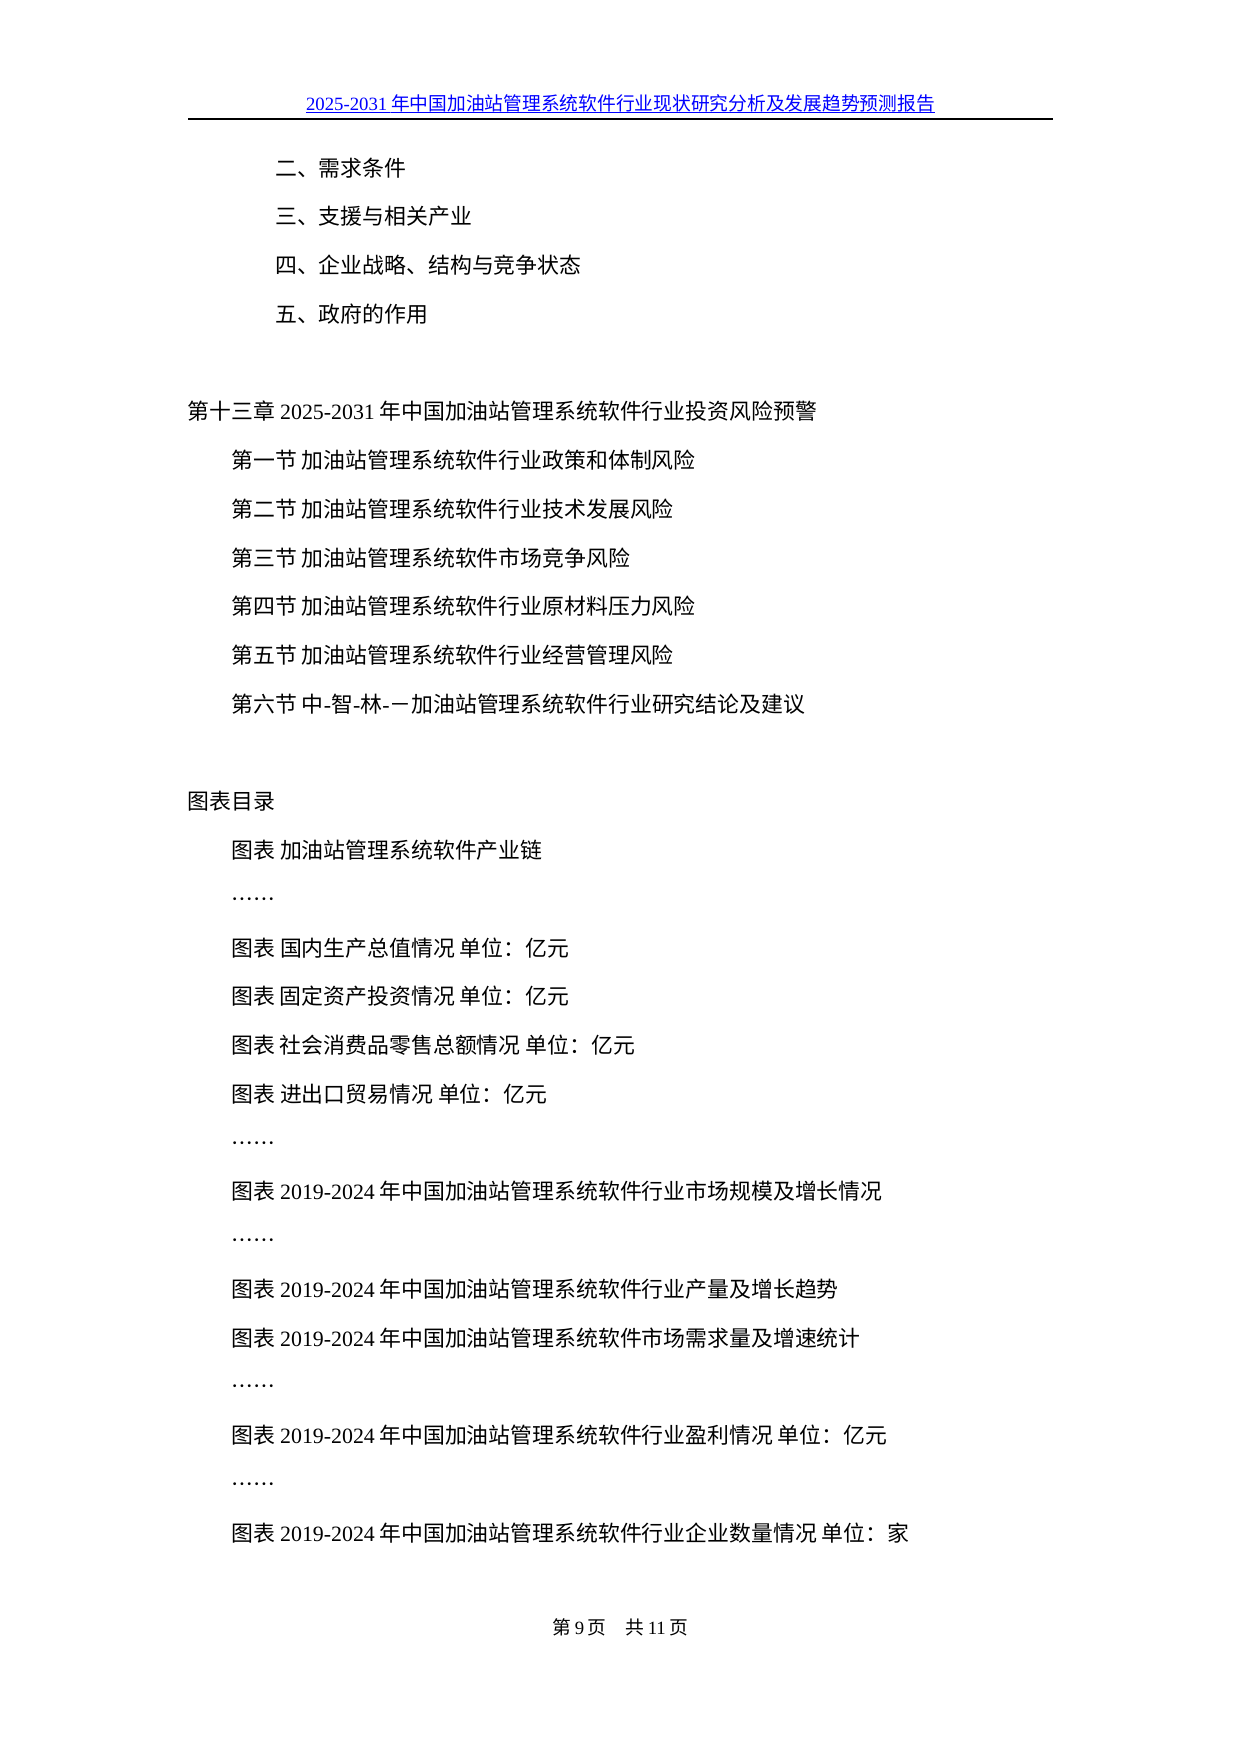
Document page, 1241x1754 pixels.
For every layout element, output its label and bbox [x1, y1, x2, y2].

text [187, 150, 1053, 1548]
